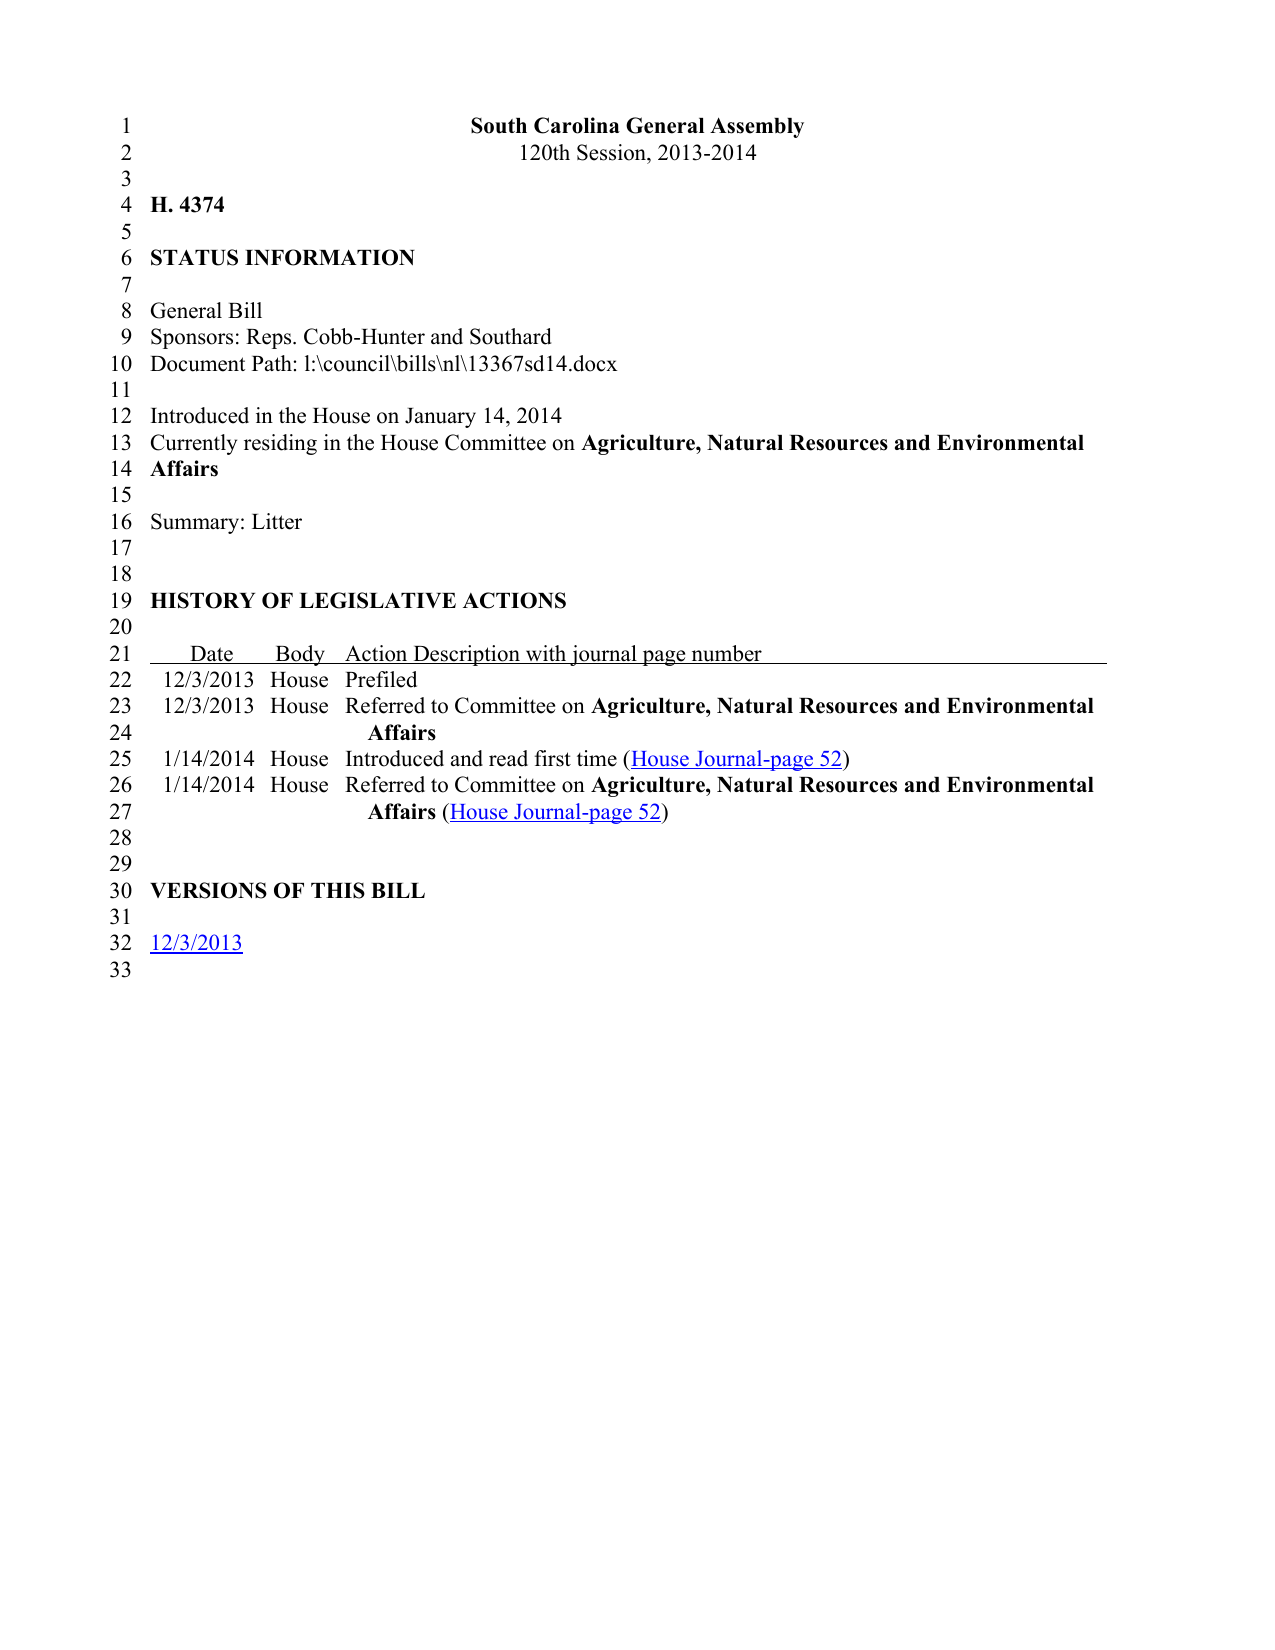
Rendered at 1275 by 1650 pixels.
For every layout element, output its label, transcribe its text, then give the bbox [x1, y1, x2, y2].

text Sponsors: Reps. Cobb-Hunter and Southard [150, 323, 1125, 350]
text 12/3/2013 House Prefiled [150, 666, 1125, 692]
text 12/3/2013 House Referred to Committee on Agriculture, Natural Resources and Environmental Affairs [150, 692, 1125, 745]
text HISTORY OF LEGISLATIVE ACTIONS [150, 587, 1125, 613]
text 120th Session, 2013-2014 [150, 139, 1125, 165]
text STATUS INFORMATION [150, 244, 1125, 271]
text Date Body Action Description with journal page number [150, 639, 1125, 666]
text Currently residing in the House Committee on Agriculture, Natural Resources and Environmental Affairs [150, 429, 1125, 481]
text 1/14/2014 House Referred to Committee on Agriculture, Natural Resources and Environmental Affairs (House Journal-page 52) [150, 771, 1125, 824]
text VERSIONS OF THIS BILL [150, 877, 1125, 903]
text 1/14/2014 House Introduced and read first time (House Journal-page 52) [150, 745, 1125, 771]
text H. 4374 [150, 192, 1125, 218]
text General Bill [150, 297, 1125, 323]
text Document Path: l:\council\bills\nl\13367sd14.docx [150, 350, 1125, 376]
text Introduced in the House on January 14, 2014 [150, 402, 1125, 429]
text 12/3/2013 [150, 929, 1125, 956]
text South Carolina General Assembly [150, 112, 1125, 139]
text Summary: Litter [150, 508, 1125, 534]
